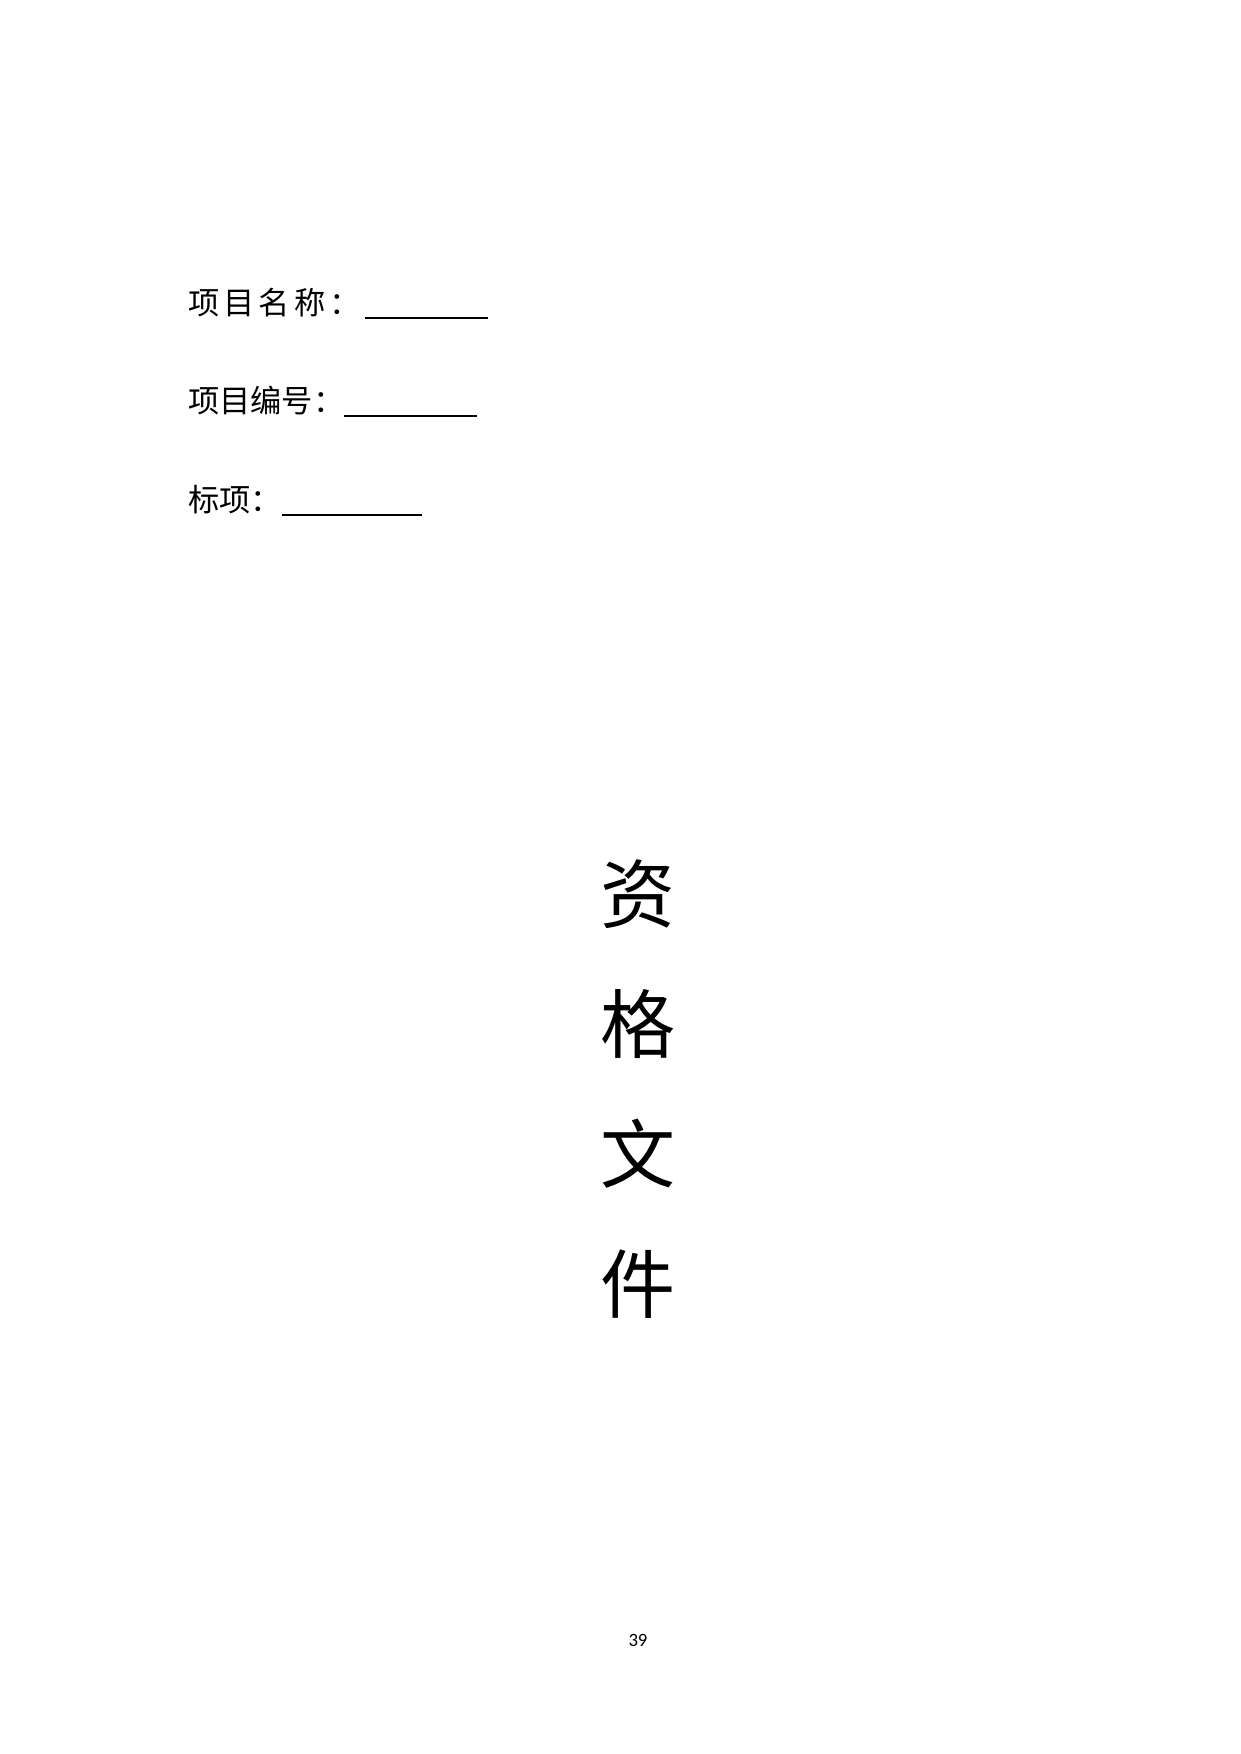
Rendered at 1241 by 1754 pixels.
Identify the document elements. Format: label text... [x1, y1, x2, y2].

text 资 [188, 825, 1087, 955]
text 标项： [188, 466, 1088, 531]
text 项目名称： [188, 269, 1099, 334]
text 格 [188, 955, 1087, 1085]
text 件 [188, 1215, 1087, 1345]
text 文 [188, 1085, 1087, 1215]
text 项目编号： [188, 366, 1088, 431]
